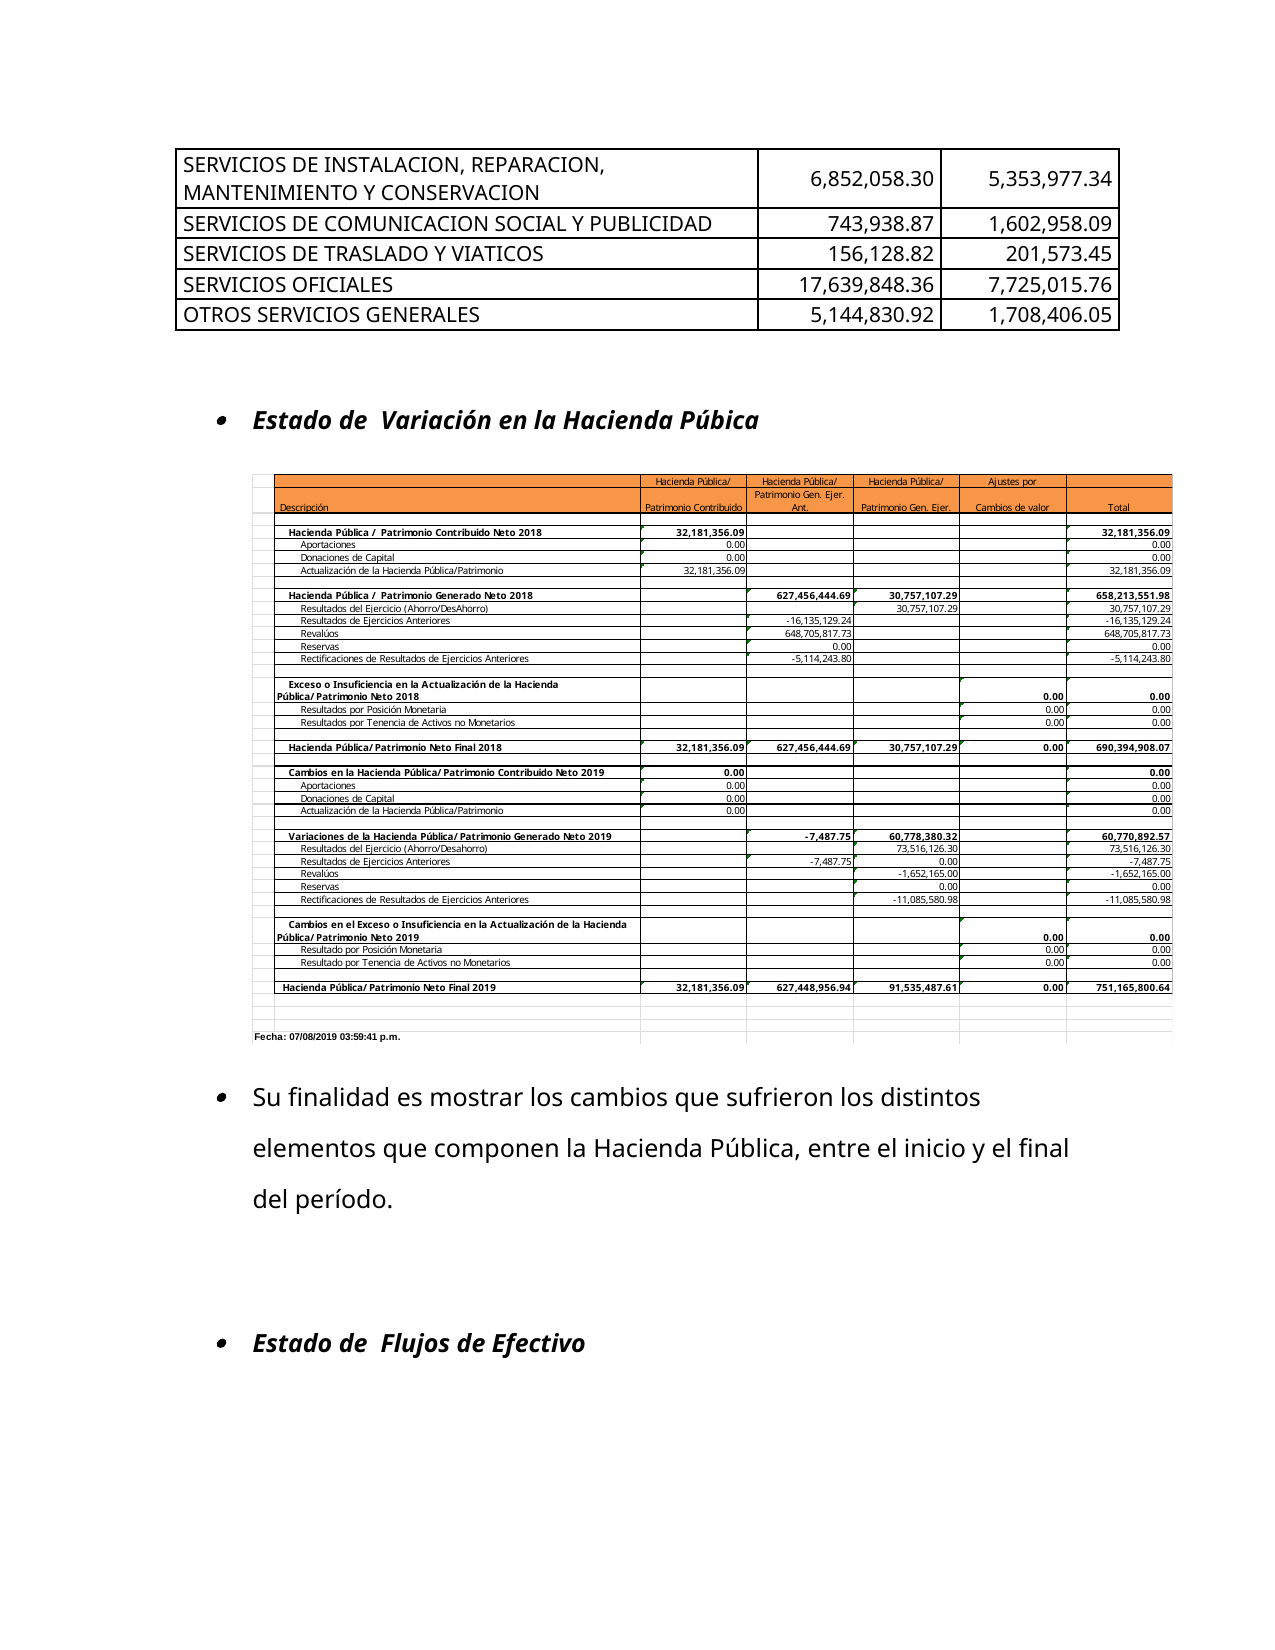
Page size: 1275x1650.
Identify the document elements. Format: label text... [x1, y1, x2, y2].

table_cell 743,938.87 [759, 209, 940, 237]
table_cell 17,639,848.36 [759, 270, 940, 298]
table_cell 7,725,015.76 [942, 270, 1118, 298]
list Estado de Variación en la Hacienda Púbica [215, 403, 1098, 437]
table_cell 1,708,406.05 [942, 300, 1118, 329]
table_cell 1,602,958.09 [942, 209, 1118, 237]
table_cell SERVICIOS DE TRASLADO Y VIATICOS [177, 239, 757, 268]
table_cell 201,573.45 [942, 239, 1118, 268]
table_cell OTROS SERVICIOS GENERALES [177, 300, 757, 329]
table_cell 5,353,977.34 [942, 150, 1118, 207]
table_cell SERVICIOS OFICIALES [177, 270, 757, 298]
table_cell 6,852,058.30 [759, 150, 940, 207]
table_cell 156,128.82 [759, 239, 940, 268]
table_cell 5,144,830.92 [759, 300, 940, 329]
list Estado de Flujos de Efectivo [215, 1325, 1098, 1359]
list Su finalidad es mostrar los cambios que sufrieron los distintos elementos que componen la Hacienda Pública, entre el inicio y el final del período. [215, 1079, 1098, 1216]
table_cell SERVICIOS DE COMUNICACION SOCIAL Y PUBLICIDAD [177, 209, 757, 237]
table_cell SERVICIOS DE INSTALACION, REPARACION, MANTENIMIENTO Y CONSERVACION [177, 150, 757, 207]
